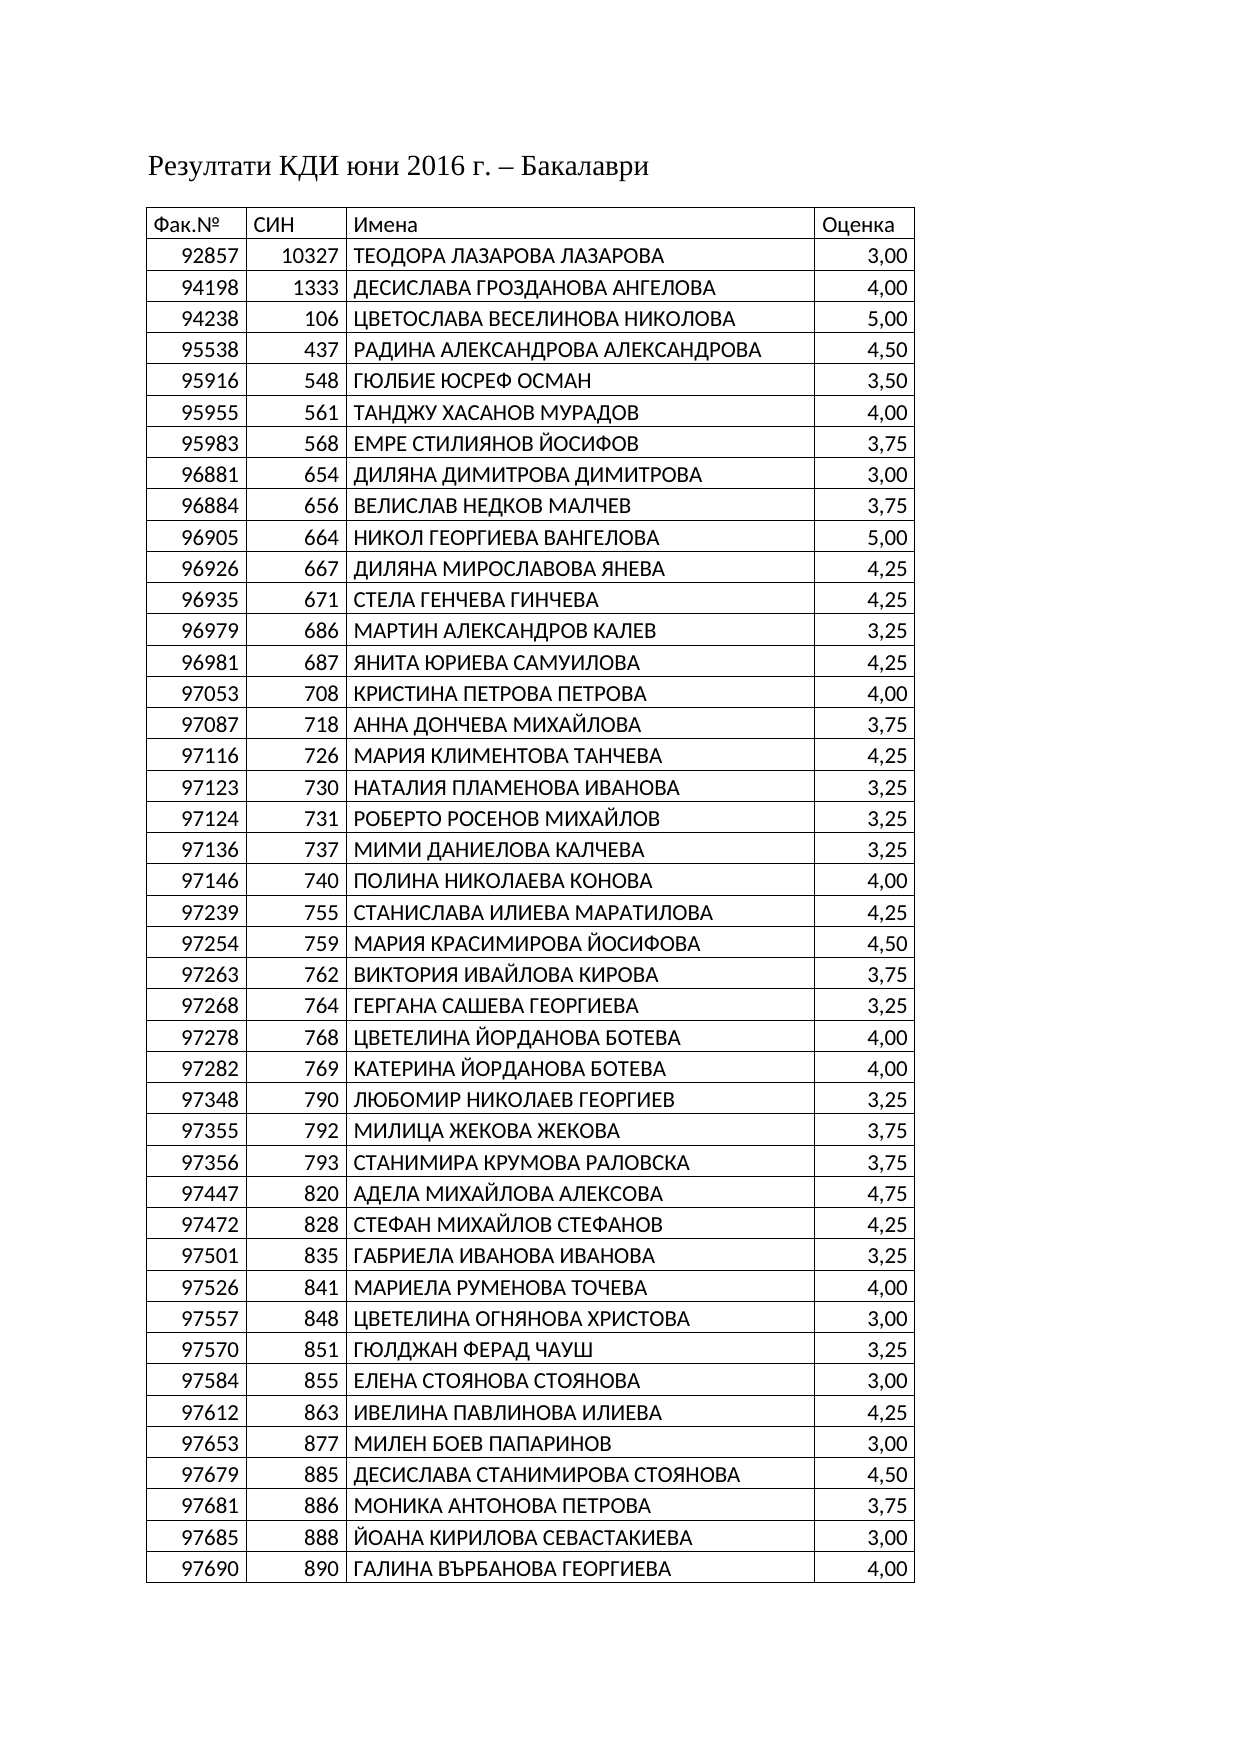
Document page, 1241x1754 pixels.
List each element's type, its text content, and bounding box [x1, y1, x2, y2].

table_cell 3,00 [815, 458, 914, 488]
table_cell 4,00 [815, 677, 914, 707]
table_cell 740 [247, 864, 346, 894]
table_cell 97136 [147, 833, 246, 863]
table_cell ЕМРЕ СТИЛИЯНОВ ЙОСИФОВ [347, 427, 814, 457]
table_cell ЦВЕТОСЛАВА ВЕСЕЛИНОВА НИКОЛОВА [347, 302, 814, 332]
table_cell 5,00 [815, 302, 914, 332]
table_cell СТЕЛА ГЕНЧЕВА ГИНЧЕВА [347, 583, 814, 613]
table_header СИН [247, 208, 346, 238]
table_cell 877 [247, 1427, 346, 1457]
table_cell 3,00 [815, 1521, 914, 1551]
table_cell СТАНИМИРА КРУМОВА РАЛОВСКА [347, 1146, 814, 1176]
table_cell 568 [247, 427, 346, 457]
table_cell 97348 [147, 1083, 246, 1113]
table_cell СТАНИСЛАВА ИЛИЕВА МАРАТИЛОВА [347, 896, 814, 926]
table_cell ВИКТОРИЯ ИВАЙЛОВА КИРОВА [347, 958, 814, 988]
table_cell ВЕЛИСЛАВ НЕДКОВ МАЛЧЕВ [347, 489, 814, 519]
table_cell 97146 [147, 864, 246, 894]
table_cell ЦВЕТЕЛИНА ЙОРДАНОВА БОТЕВА [347, 1021, 814, 1051]
table_cell 3,25 [815, 833, 914, 863]
table_cell 731 [247, 802, 346, 832]
table_cell МАРИЯ КРАСИМИРОВА ЙОСИФОВА [347, 927, 814, 957]
table_header Имена [347, 208, 814, 238]
table_cell 4,25 [815, 552, 914, 582]
table_cell ДИЛЯНА МИРОСЛАВОВА ЯНЕВА [347, 552, 814, 582]
table_cell ЦВЕТЕЛИНА ОГНЯНОВА ХРИСТОВА [347, 1302, 814, 1332]
table_cell 762 [247, 958, 346, 988]
table_cell ГАЛИНА ВЪРБАНОВА ГЕОРГИЕВА [347, 1552, 814, 1582]
table_cell 106 [247, 302, 346, 332]
table_cell ДЕСИСЛАВА ГРОЗДАНОВА АНГЕЛОВА [347, 271, 814, 301]
table_cell 97570 [147, 1333, 246, 1363]
table_cell 851 [247, 1333, 346, 1363]
table_cell 4,00 [815, 1021, 914, 1051]
table_cell 95916 [147, 364, 246, 394]
table_cell 97263 [147, 958, 246, 988]
table_cell 97612 [147, 1396, 246, 1426]
table_cell 4,50 [815, 1458, 914, 1488]
table_header Фак.№ [147, 208, 246, 238]
table_cell 548 [247, 364, 346, 394]
table_cell ГЮЛБИЕ ЮСРЕФ ОСМАН [347, 364, 814, 394]
table_cell 4,00 [815, 1552, 914, 1582]
table_cell ИВЕЛИНА ПАВЛИНОВА ИЛИЕВА [347, 1396, 814, 1426]
table_cell 3,25 [815, 989, 914, 1019]
table_cell 828 [247, 1208, 346, 1238]
table_cell 96935 [147, 583, 246, 613]
table_cell 97268 [147, 989, 246, 1019]
table_cell 3,50 [815, 364, 914, 394]
table_cell 686 [247, 614, 346, 644]
table_cell МИМИ ДАНИЕЛОВА КАЛЧЕВА [347, 833, 814, 863]
table_cell 3,25 [815, 614, 914, 644]
table_cell 97653 [147, 1427, 246, 1457]
table_cell 687 [247, 646, 346, 676]
table_cell ГЕРГАНА САШЕВА ГЕОРГИЕВА [347, 989, 814, 1019]
table_cell 769 [247, 1052, 346, 1082]
table_cell 96981 [147, 646, 246, 676]
table_cell 4,75 [815, 1177, 914, 1207]
table_cell 4,00 [815, 396, 914, 426]
table_cell 667 [247, 552, 346, 582]
table_cell 97501 [147, 1239, 246, 1269]
table_cell 792 [247, 1114, 346, 1144]
table_cell 3,25 [815, 1083, 914, 1113]
table_cell 97355 [147, 1114, 246, 1144]
table_cell ТАНДЖУ ХАСАНОВ МУРАДОВ [347, 396, 814, 426]
table_cell ТЕОДОРА ЛАЗАРОВА ЛАЗАРОВА [347, 239, 814, 269]
table_cell ДЕСИСЛАВА СТАНИМИРОВА СТОЯНОВА [347, 1458, 814, 1488]
text Резултати КДИ юни 2016 г. – Бакалаври [148, 148, 1093, 181]
table_cell 3,00 [815, 1302, 914, 1332]
table_cell НИКОЛ ГЕОРГИЕВА ВАНГЕЛОВА [347, 521, 814, 551]
table_cell МАРИЕЛА РУМЕНОВА ТОЧЕВА [347, 1271, 814, 1301]
table_cell 97526 [147, 1271, 246, 1301]
table_cell 3,25 [815, 1333, 914, 1363]
table_cell 97123 [147, 771, 246, 801]
table_cell 3,25 [815, 771, 914, 801]
table_cell 790 [247, 1083, 346, 1113]
table_cell 3,75 [815, 1489, 914, 1519]
table_cell МОНИКА АНТОНОВА ПЕТРОВА [347, 1489, 814, 1519]
table_cell 4,25 [815, 646, 914, 676]
table_cell 97278 [147, 1021, 246, 1051]
table_cell 4,25 [815, 583, 914, 613]
table_cell 97472 [147, 1208, 246, 1238]
table_cell 768 [247, 1021, 346, 1051]
table_cell 885 [247, 1458, 346, 1488]
table_cell ДИЛЯНА ДИМИТРОВА ДИМИТРОВА [347, 458, 814, 488]
table_cell 718 [247, 708, 346, 738]
table_cell 561 [247, 396, 346, 426]
table_cell 764 [247, 989, 346, 1019]
table_cell ГЮЛДЖАН ФЕРАД ЧАУШ [347, 1333, 814, 1363]
table_cell 4,25 [815, 739, 914, 769]
table_cell 97254 [147, 927, 246, 957]
table_cell 95955 [147, 396, 246, 426]
table_cell 3,75 [815, 1146, 914, 1176]
table_cell КАТЕРИНА ЙОРДАНОВА БОТЕВА [347, 1052, 814, 1082]
table_cell 4,25 [815, 1396, 914, 1426]
table_cell 3,75 [815, 958, 914, 988]
table_cell 3,25 [815, 802, 914, 832]
table_cell 96905 [147, 521, 246, 551]
table_cell 863 [247, 1396, 346, 1426]
table_cell 890 [247, 1552, 346, 1582]
table_cell 96884 [147, 489, 246, 519]
table_cell 96979 [147, 614, 246, 644]
table_cell 97584 [147, 1364, 246, 1394]
table_cell ПОЛИНА НИКОЛАЕВА КОНОВА [347, 864, 814, 894]
table_cell 664 [247, 521, 346, 551]
table_cell 97447 [147, 1177, 246, 1207]
table_cell 3,75 [815, 427, 914, 457]
table_cell 708 [247, 677, 346, 707]
table_cell НАТАЛИЯ ПЛАМЕНОВА ИВАНОВА [347, 771, 814, 801]
table_cell 4,00 [815, 864, 914, 894]
table_cell ЙОАНА КИРИЛОВА СЕВАСТАКИЕВА [347, 1521, 814, 1551]
table_cell 95538 [147, 333, 246, 363]
table_cell 4,25 [815, 896, 914, 926]
table_cell ЯНИТА ЮРИЕВА САМУИЛОВА [347, 646, 814, 676]
table_cell 3,75 [815, 489, 914, 519]
table_cell 1333 [247, 271, 346, 301]
table_cell 793 [247, 1146, 346, 1176]
table_cell 3,00 [815, 1427, 914, 1457]
table_cell ГАБРИЕЛА ИВАНОВА ИВАНОВА [347, 1239, 814, 1269]
table_cell 3,25 [815, 1239, 914, 1269]
table_cell 97679 [147, 1458, 246, 1488]
table_cell 4,00 [815, 1271, 914, 1301]
table_cell 4,00 [815, 1052, 914, 1082]
table_cell 4,25 [815, 1208, 914, 1238]
table_cell 97690 [147, 1552, 246, 1582]
table_cell 97685 [147, 1521, 246, 1551]
table_cell 730 [247, 771, 346, 801]
table_cell 94198 [147, 271, 246, 301]
table_cell МАРИЯ КЛИМЕНТОВА ТАНЧЕВА [347, 739, 814, 769]
table_cell 671 [247, 583, 346, 613]
table_cell 92857 [147, 239, 246, 269]
table_cell 97053 [147, 677, 246, 707]
table_cell 855 [247, 1364, 346, 1394]
table_cell 5,00 [815, 521, 914, 551]
table_cell КРИСТИНА ПЕТРОВА ПЕТРОВА [347, 677, 814, 707]
table_cell 3,00 [815, 1364, 914, 1394]
table_cell 656 [247, 489, 346, 519]
table_cell РАДИНА АЛЕКСАНДРОВА АЛЕКСАНДРОВА [347, 333, 814, 363]
table_cell 737 [247, 833, 346, 863]
table_cell ЛЮБОМИР НИКОЛАЕВ ГЕОРГИЕВ [347, 1083, 814, 1113]
table_cell 654 [247, 458, 346, 488]
table_cell МИЛЕН БОЕВ ПАПАРИНОВ [347, 1427, 814, 1457]
table_cell 888 [247, 1521, 346, 1551]
table_header Оценка [815, 208, 914, 238]
table_cell 4,50 [815, 333, 914, 363]
table_cell 726 [247, 739, 346, 769]
table_cell 97124 [147, 802, 246, 832]
table_cell 4,00 [815, 271, 914, 301]
table_cell ЕЛЕНА СТОЯНОВА СТОЯНОВА [347, 1364, 814, 1394]
table_cell РОБЕРТО РОСЕНОВ МИХАЙЛОВ [347, 802, 814, 832]
table_cell 97282 [147, 1052, 246, 1082]
table_cell 841 [247, 1271, 346, 1301]
table_cell АДЕЛА МИХАЙЛОВА АЛЕКСОВА [347, 1177, 814, 1207]
table_cell 95983 [147, 427, 246, 457]
table_cell 97557 [147, 1302, 246, 1332]
table_cell 3,75 [815, 708, 914, 738]
table_cell 437 [247, 333, 346, 363]
table_cell 835 [247, 1239, 346, 1269]
table_cell 3,00 [815, 239, 914, 269]
table_cell 96881 [147, 458, 246, 488]
table_cell 848 [247, 1302, 346, 1332]
table_cell СТЕФАН МИХАЙЛОВ СТЕФАНОВ [347, 1208, 814, 1238]
table_cell 97239 [147, 896, 246, 926]
table_cell 886 [247, 1489, 346, 1519]
table_cell 97087 [147, 708, 246, 738]
table_cell МИЛИЦА ЖЕКОВА ЖЕКОВА [347, 1114, 814, 1144]
table_cell МАРТИН АЛЕКСАНДРОВ КАЛЕВ [347, 614, 814, 644]
table_cell 3,75 [815, 1114, 914, 1144]
table_cell 96926 [147, 552, 246, 582]
table_cell 820 [247, 1177, 346, 1207]
table_cell 94238 [147, 302, 246, 332]
table_cell 4,50 [815, 927, 914, 957]
table_cell 755 [247, 896, 346, 926]
table_cell АННА ДОНЧЕВА МИХАЙЛОВА [347, 708, 814, 738]
table_cell 10327 [247, 239, 346, 269]
table_cell 97356 [147, 1146, 246, 1176]
table_cell 97116 [147, 739, 246, 769]
table_cell 759 [247, 927, 346, 957]
table_cell 97681 [147, 1489, 246, 1519]
